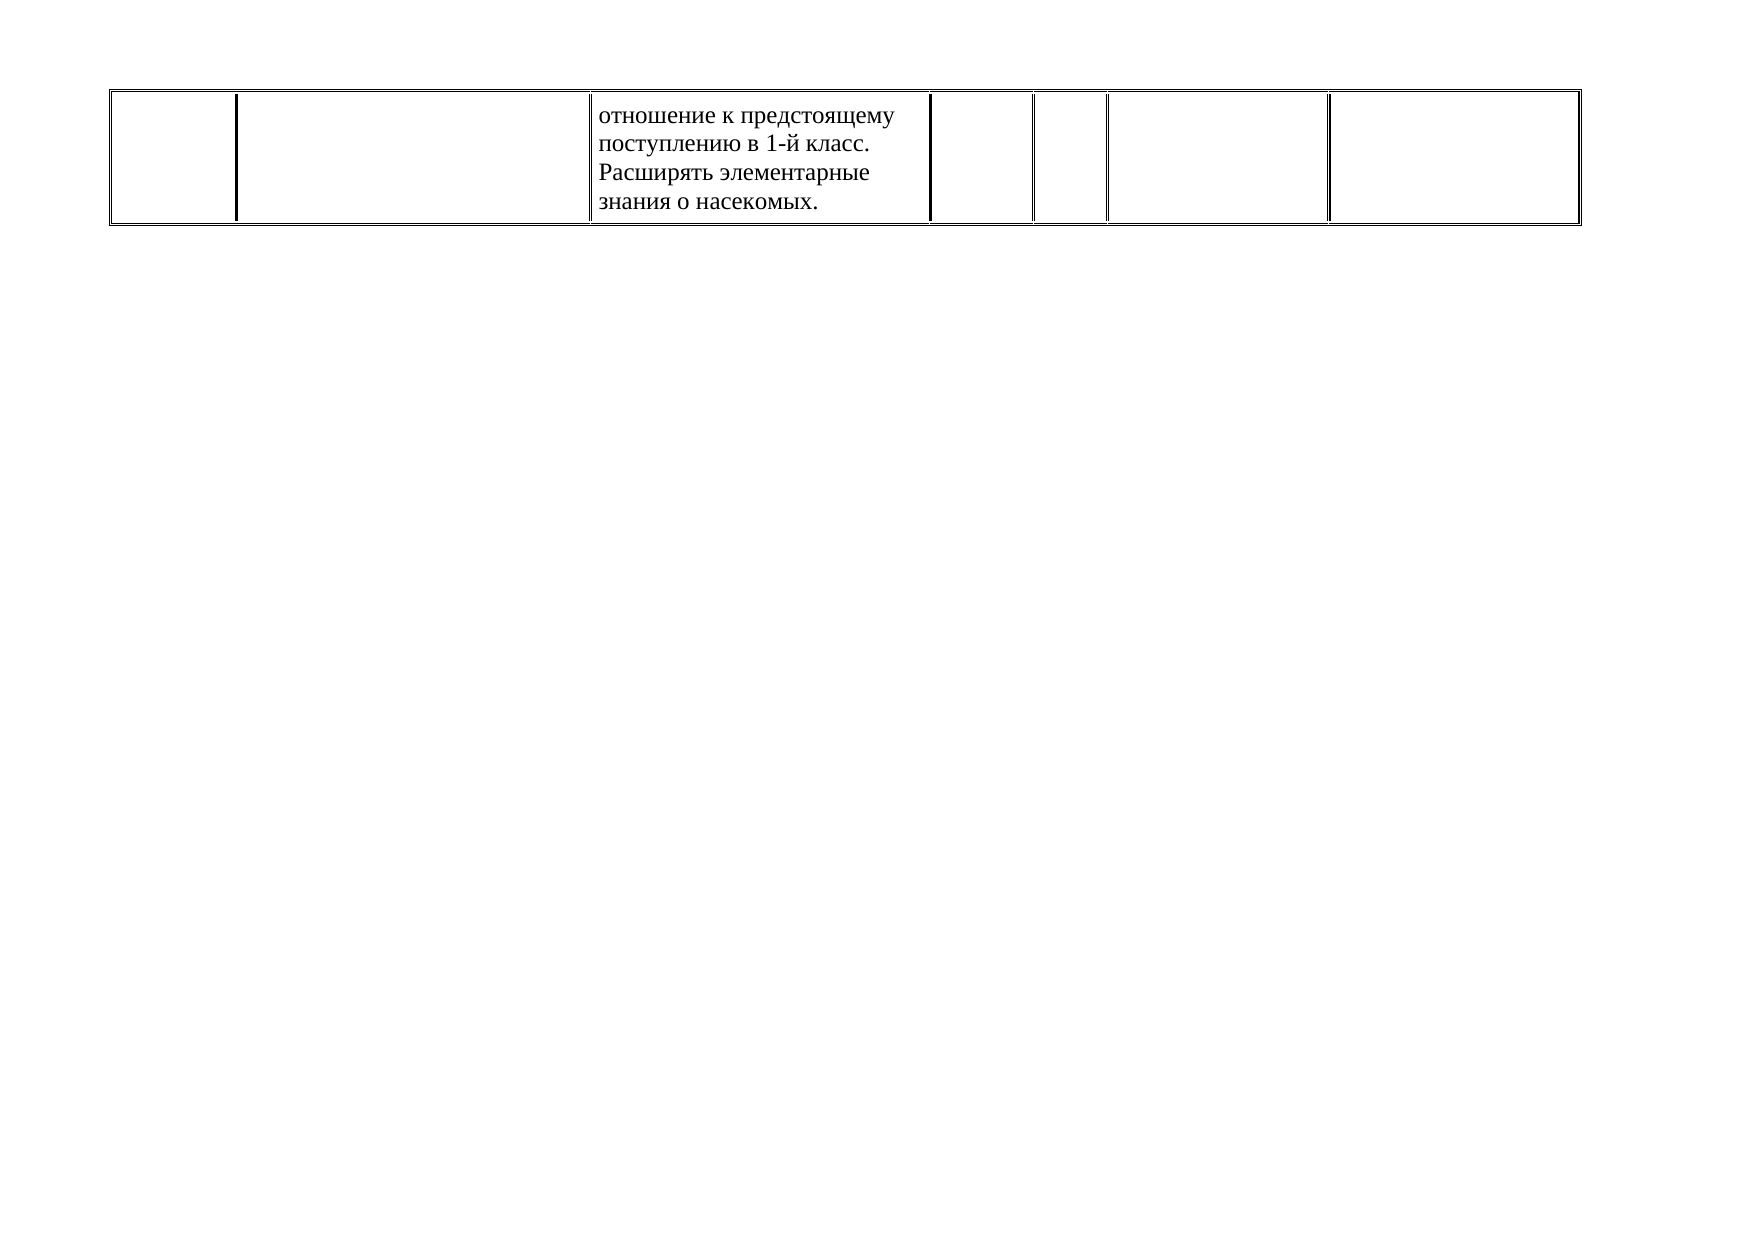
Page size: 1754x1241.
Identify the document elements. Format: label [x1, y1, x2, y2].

table_cell [930, 92, 1034, 222]
